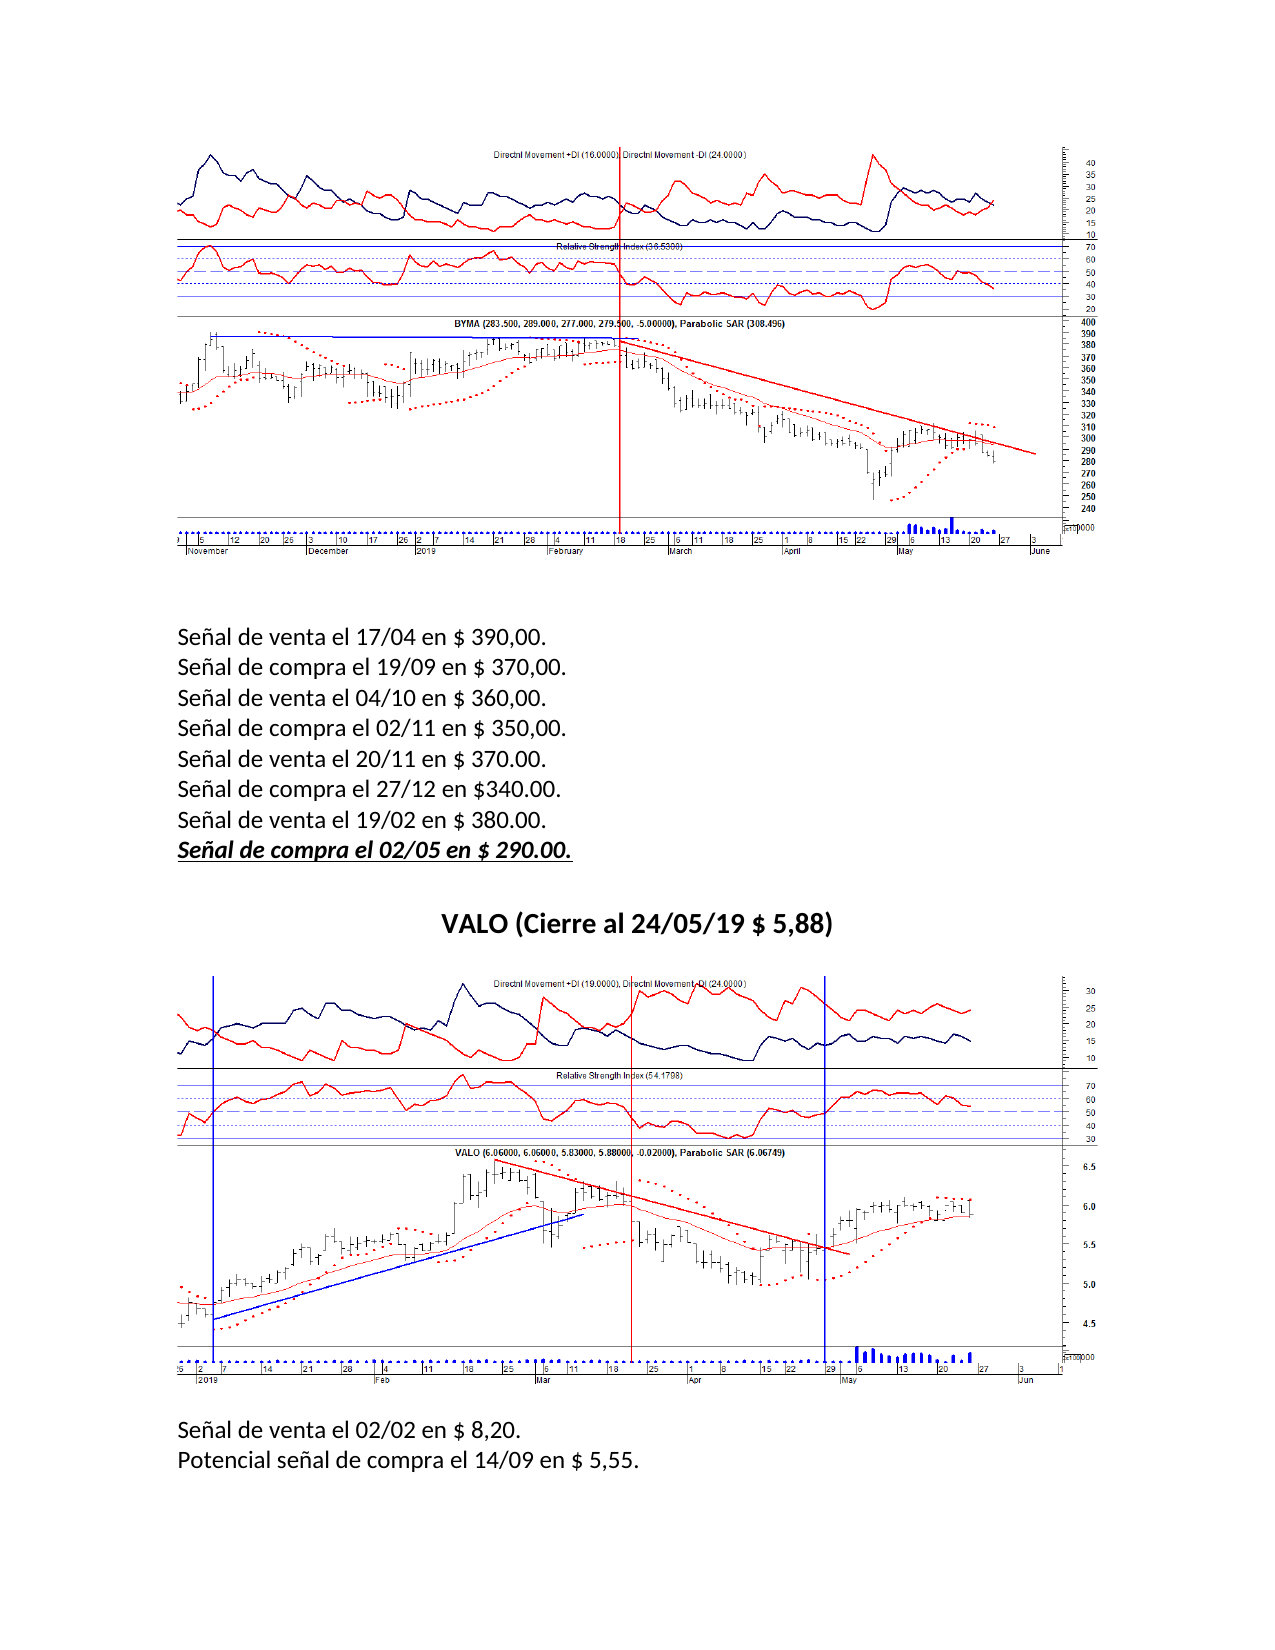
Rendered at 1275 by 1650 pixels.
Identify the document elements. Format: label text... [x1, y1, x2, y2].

text Potencial señal de compra el 14/09 en $ 5,55. [177, 1445, 1098, 1475]
picture [177, 976, 1098, 1384]
text Señal de venta el 20/11 en $ 370.00. [177, 743, 1098, 774]
text Señal de compra el 02/05 en $ 290.00. [177, 835, 1098, 865]
text Señal de compra el 02/11 en $ 350,00. [177, 713, 1098, 743]
text Señal de venta el 04/10 en $ 360,00. [177, 682, 1098, 713]
text Señal de venta el 02/02 en $ 8,20. [177, 1414, 1098, 1445]
text Señal de venta el 17/04 en $ 390,00. [177, 621, 1098, 652]
text Señal de compra el 19/09 en $ 370,00. [177, 652, 1098, 682]
text Señal de venta el 19/02 en $ 380.00. [177, 804, 1098, 835]
text VALO (Cierre al 24/05/19 $ 5,88) [177, 905, 1098, 941]
text Señal de compra el 27/12 en $340.00. [177, 774, 1098, 804]
picture [177, 147, 1098, 555]
